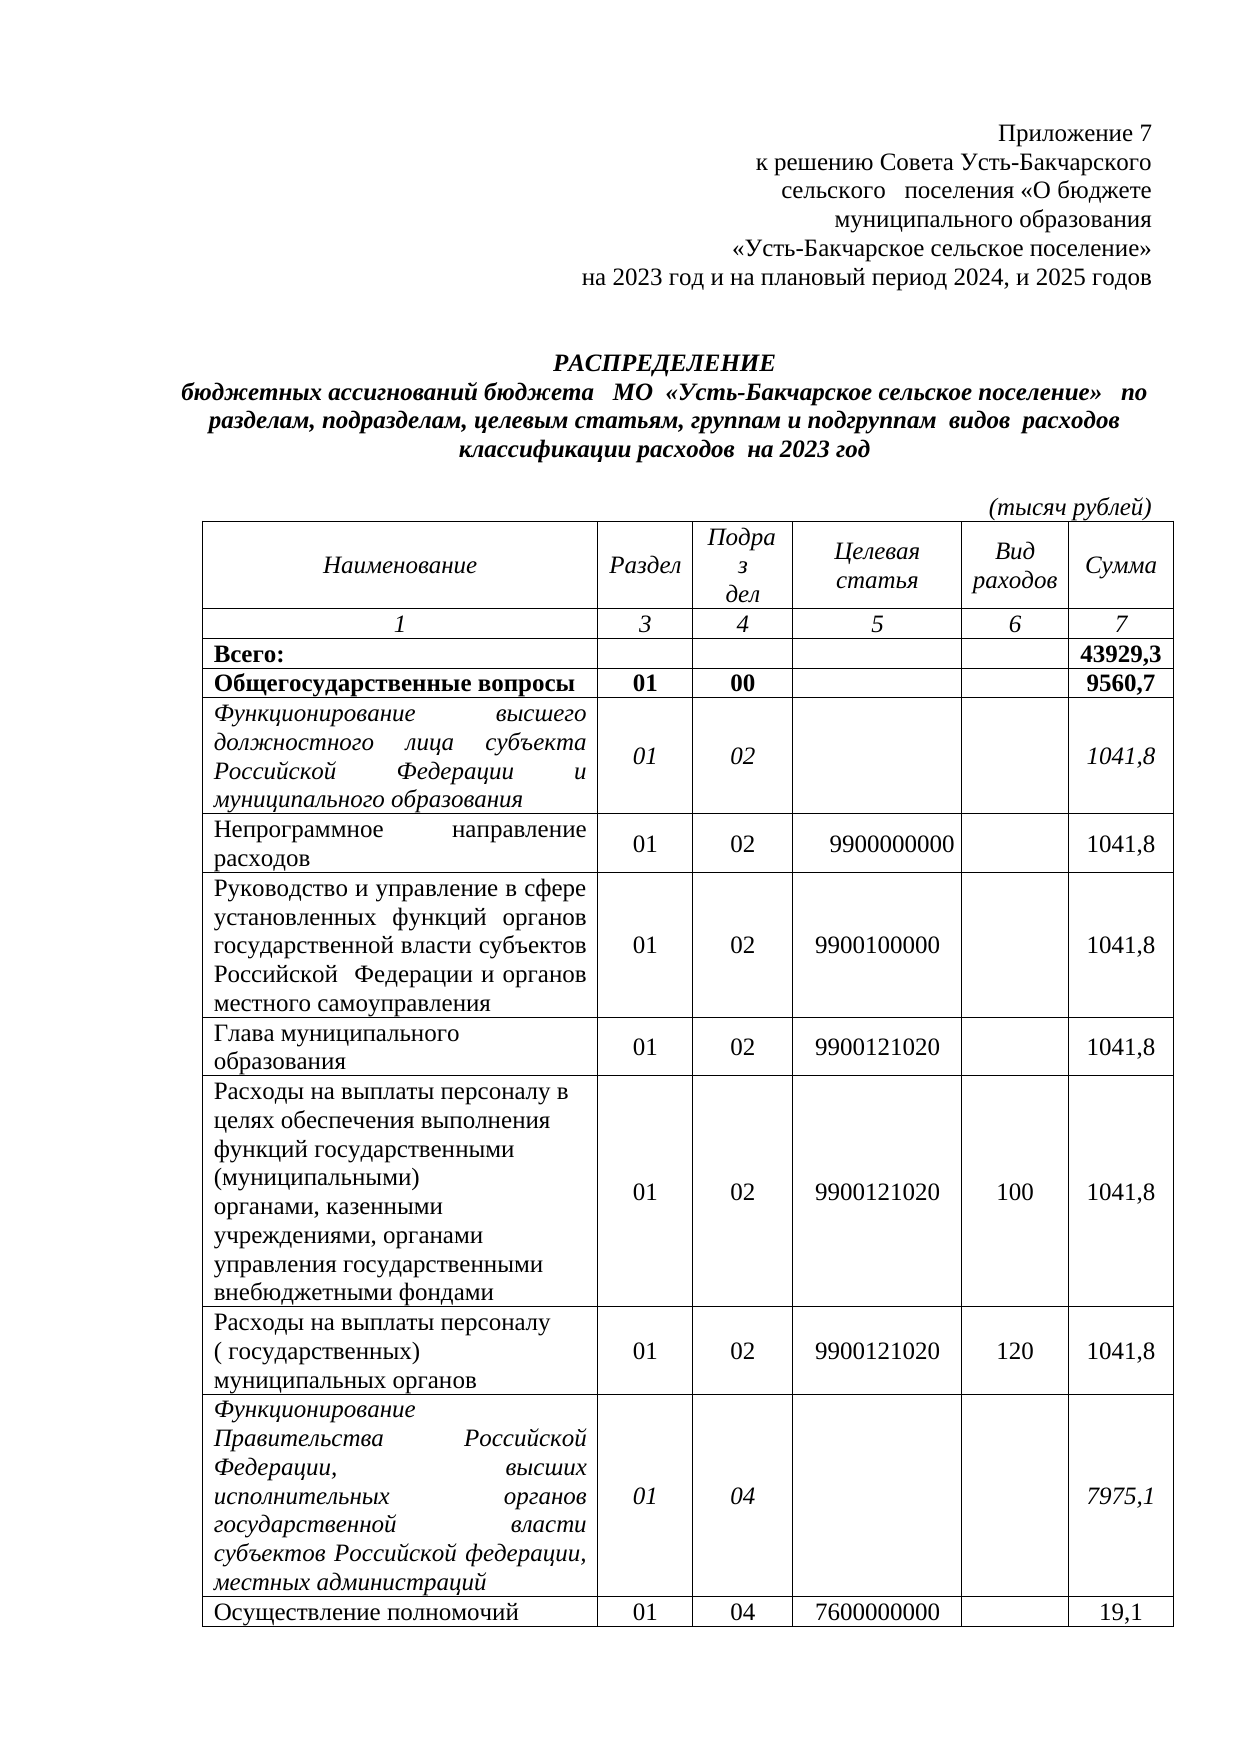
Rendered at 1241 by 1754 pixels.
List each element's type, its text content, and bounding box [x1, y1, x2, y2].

text Приложение 7 [177, 118, 1152, 147]
table_cell 02 [693, 814, 792, 872]
table_cell 5 [793, 609, 961, 638]
table_cell 01 [598, 1597, 692, 1626]
text (тысяч рублей) [177, 492, 1152, 521]
table_cell 43929,3 [1069, 639, 1173, 667]
table_cell 01 [598, 1018, 692, 1075]
table_cell 1041,8 [1069, 814, 1173, 872]
table_header Сумма [1069, 522, 1173, 608]
table_cell 3 [598, 609, 692, 638]
table_cell 9560,7 [1069, 669, 1173, 697]
table_cell [598, 639, 692, 667]
table_cell [962, 873, 1068, 1017]
table_cell 01 [598, 1076, 692, 1306]
table_cell 01 [598, 814, 692, 872]
table_cell [793, 639, 961, 667]
table_cell 9900121020 [793, 1307, 961, 1393]
table_cell Непрограммное направление расходов [203, 814, 597, 872]
table_cell [962, 639, 1068, 667]
table_cell Расходы на выплаты персоналу в целях обеспечения выполнения функций государственными (муниципальными) органами, казенными учреждениями, органами управления государственными внебюджетными фондами [203, 1076, 597, 1306]
table_cell Глава муниципального образования [203, 1018, 597, 1075]
table_cell 02 [693, 873, 792, 1017]
text «Усть-Бакчарское сельское поселение» на 2023 год и на плановый период 2024, и 2025 годов [177, 233, 1152, 291]
table_cell Руководство и управление в сфере установленных функций органов государственной власти субъектов Российской Федерации и органов местного самоуправления [203, 873, 597, 1017]
table_header Вид раходов [962, 522, 1068, 608]
table_cell Общегосударственные вопросы [203, 669, 597, 697]
table_cell 01 [598, 669, 692, 697]
table_cell [962, 698, 1068, 813]
table_cell 02 [693, 1018, 792, 1075]
table_cell 9900121020 [793, 1018, 961, 1075]
table_cell Функционирование Правительства Российской Федерации, высших исполнительных органов государственной власти субъектов Российской федерации, местных администраций [203, 1395, 597, 1596]
table_header Раздел [598, 522, 692, 608]
table_cell 7600000000 [793, 1597, 961, 1626]
table_cell 01 [598, 1307, 692, 1393]
table_cell 04 [693, 1395, 792, 1596]
table_cell Расходы на выплаты персоналу ( государственных) муниципальных органов [203, 1307, 597, 1393]
text муниципального образования [177, 204, 1152, 233]
table_cell 1 [203, 609, 597, 638]
table_cell 04 [693, 1597, 792, 1626]
table_cell [793, 1395, 961, 1596]
table_cell [962, 1395, 1068, 1596]
table_cell 02 [693, 1307, 792, 1393]
table_header Целевая статья [793, 522, 961, 608]
table_cell 6 [962, 609, 1068, 638]
table_cell 02 [693, 1076, 792, 1306]
table_cell Функционирование высшего должностного лица субъекта Российской Федерации и муниципального образования [203, 698, 597, 813]
table_cell [693, 639, 792, 667]
text бюджетных ассигнований бюджета МО «Усть-Бакчарское сельское поселение» по разделам, подразделам, целевым статьям, группам и подгруппам видов расходов классификации расходов на 2023 год [177, 377, 1152, 463]
table_cell 00 [693, 669, 792, 697]
table_cell 01 [598, 698, 692, 813]
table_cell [203, 1597, 597, 1626]
table_cell 7 [1069, 609, 1173, 638]
table_cell 9900121020 [793, 1076, 961, 1306]
table_header Подраз дел [693, 522, 792, 608]
table_cell 01 [598, 1395, 692, 1596]
table_cell 100 [962, 1076, 1068, 1306]
table_cell [962, 1018, 1068, 1075]
table_cell 1041,8 [1069, 1307, 1173, 1393]
table_cell 4 [693, 609, 792, 638]
table_cell [793, 698, 961, 813]
table_cell [962, 1597, 1068, 1626]
text к решению Совета Усть-Бакчарского сельского поселения «О бюджете [177, 147, 1152, 204]
table_cell 1041,8 [1069, 1076, 1173, 1306]
table_cell 1041,8 [1069, 698, 1173, 813]
table_cell 7975,1 [1069, 1395, 1173, 1596]
table_cell 120 [962, 1307, 1068, 1393]
table_cell 9900100000 [793, 873, 961, 1017]
table_cell 1041,8 [1069, 873, 1173, 1017]
table_cell 02 [693, 698, 792, 813]
table_cell 1041,8 [1069, 1018, 1173, 1075]
text РАСПРЕДЕЛЕНИЕ [177, 348, 1152, 377]
table_cell [793, 669, 961, 697]
table_cell 19,1 [1069, 1597, 1173, 1626]
table_cell [962, 669, 1068, 697]
table_cell [962, 814, 1068, 872]
table_header Наименование [203, 522, 597, 608]
table_cell Всего: [203, 639, 597, 667]
table_cell 01 [598, 873, 692, 1017]
table_cell 9900000000 [793, 814, 961, 872]
